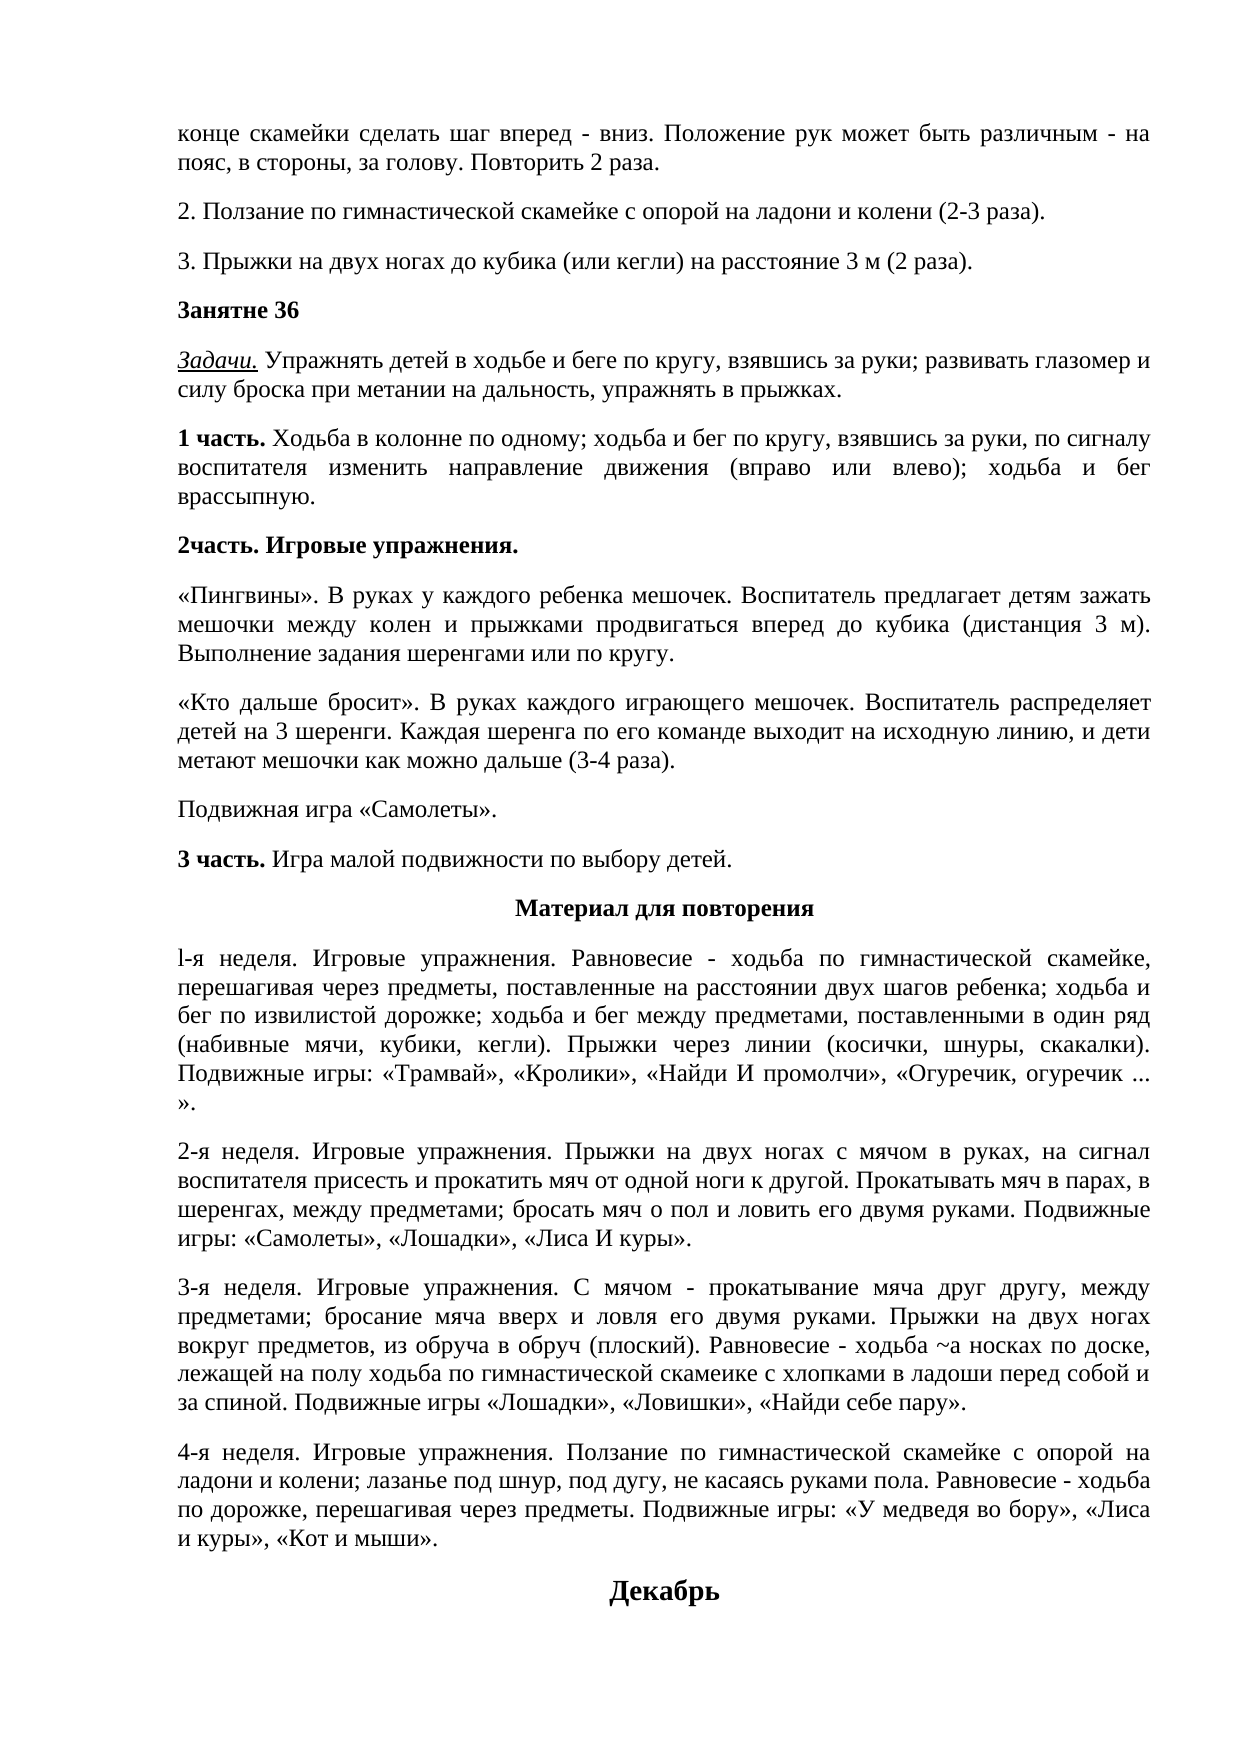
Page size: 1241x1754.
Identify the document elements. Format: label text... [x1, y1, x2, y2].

text 3. Прыжки на двух ногах до кубика (или кегли) на расстояние 3 м (2 раза). [177, 246, 1152, 275]
text «Пингвины». В руках у каждого ребенка мешочек. Воспитатель предлагает детям зажать мешочки между колен и прыжками продвигаться вперед до кубика (дистанция 3 м). Выполнение задания шеренгами или по кругу. [177, 580, 1152, 666]
text Материал для повторения [177, 893, 1152, 922]
text l-я неделя. Игровые упражнения. Равновесие - ходьба по гимнастической скамейке, перешагивая через предметы, поставленные на расстоянии двух шагов ребенка; ходьба и бег по извилистой дорожке; ходьба и бег между предметами, поставленными в один ряд (набивные мячи, кубики, кегли). Прыжки через линии (косички, шнуры, скакалки). Подвижные игры: «Трамвай», «Кролики», «Найди И промолчи», «Огуречик, огуречик ... ». [177, 943, 1152, 1116]
text «Кто дальше бросит». В руках каждого играющего мешочек. Воспитатель распределяет детей на 3 шеренги. Каждая шеренга по его команде выходит на исходную линию, и дети метают мешочки как можно дальше (3-4 раза). [177, 687, 1152, 773]
text 4-я неделя. Игровые упражнения. Ползание по гимнастической скамейке с опорой на ладони и колени; лазанье под шнур, под дугу, не касаясь руками пола. Равновесие - ходьба по дорожке, перешагивая через предметы. Подвижные игры: «У медведя во бору», «Лиса и куры», «Кот и мыши». [177, 1437, 1152, 1552]
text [177, 118, 1152, 176]
text 2-я неделя. Игровые упражнения. Прыжки на двух ногах с мячом в руках, на сигнал воспитателя присесть и прокатить мяч от одной ноги к другой. Прокатывать мяч в парах, в шеренгах, между предметами; бросать мяч о пол и ловить его двумя руками. Подвижные игры: «Самолеты», «Лошадки», «Лиса И куры». [177, 1136, 1152, 1251]
text Подвижная игра «Самолеты». [177, 794, 1152, 823]
text 3анятне 36 [177, 296, 1152, 324]
text 2часть. Игровые упражнения. [177, 531, 1152, 559]
text 3 часть. Игра малой подвижности по выбору детей. [177, 844, 1152, 873]
text Декабрь [177, 1573, 1152, 1606]
text Задачи. Упражнять детей в ходьбе и беге по кругу, взявшись за руки; развивать глазомер и силу броска при метании на дальность, упражнять в прыжках. [177, 345, 1152, 403]
text 2. Ползание по гимнастической скамейке с опорой на ладони и колени (2-3 раза). [177, 196, 1152, 225]
text 3-я неделя. Игровые упражнения. С мячом - прокатывание мяча друг другу, между предметами; бросание мяча вверх и ловля его двумя руками. Прыжки на двух ногах вокруг предметов, из обруча в обруч (плоский). Равновесие - ходьба ~a носках по доске, лежащей на полу ходьба по гимнастической скамеике с хлопками в ладоши перед собой и за спиной. Подвижные игры «Лошадки», «Ловишки», «Найди себе пару». [177, 1272, 1152, 1416]
text 1 часть. Ходьба в колонне по одному; ходьба и бег по кругу, взявшись за руки, по сигналу воспитателя изменить направление движения (вправо или влево); ходьба и бег врассыпную. [177, 423, 1152, 510]
